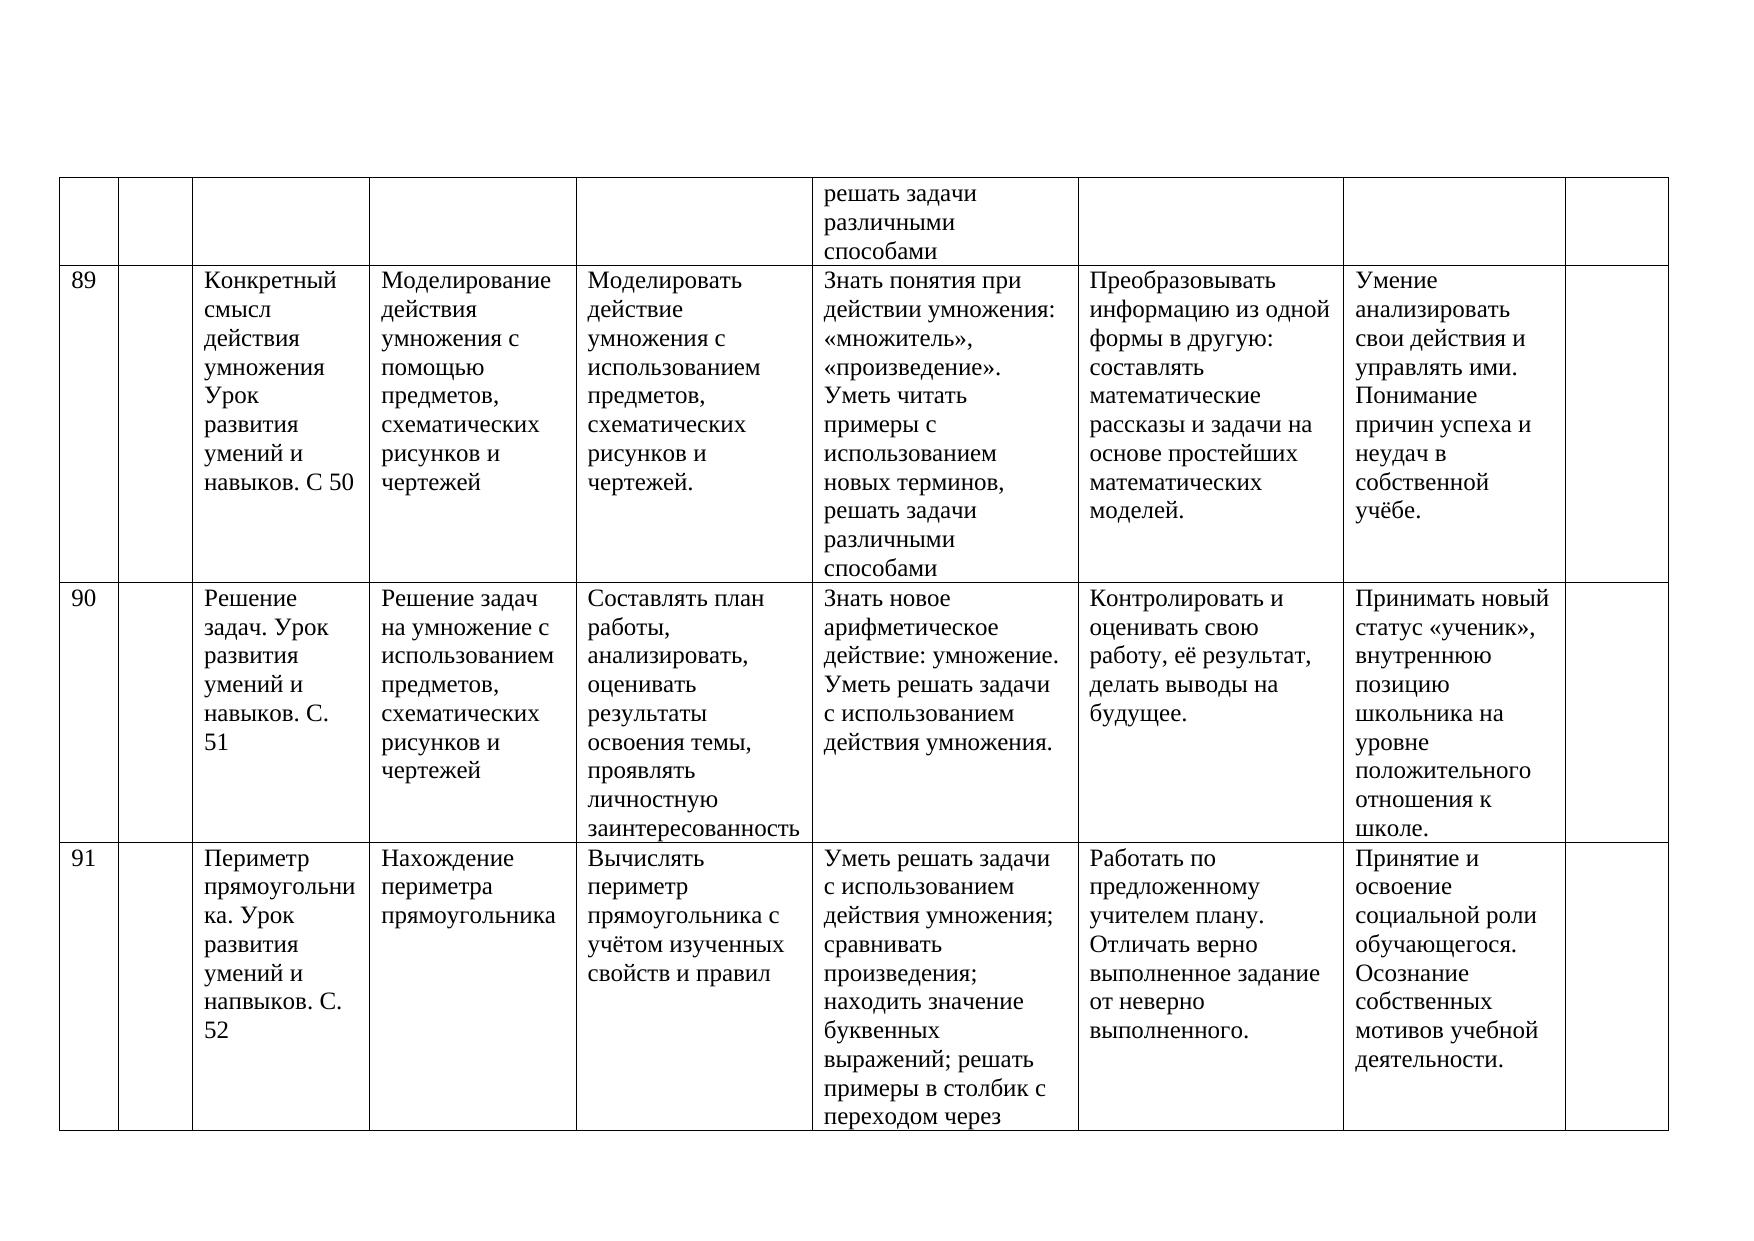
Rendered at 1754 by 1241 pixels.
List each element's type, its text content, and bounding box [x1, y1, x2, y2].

table_cell Решение задач. Урок развития умений и навыков. С. 51 [193, 583, 369, 842]
table_cell Решение задач на умножение с использованием предметов, схематических рисунков и чертежей [370, 583, 576, 842]
table_cell Преобразовывать информацию из одной формы в другую: составлять математические рассказы и задачи на основе простейших математических моделей. [1079, 266, 1343, 582]
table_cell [813, 178, 1078, 264]
table_cell [119, 266, 192, 582]
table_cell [1079, 843, 1343, 1130]
table_cell Принимать новый статус «ученик», внутреннюю позицию школьника на уровне положительного отношения к школе. [1344, 583, 1565, 842]
table_cell 88 [60, 178, 118, 264]
table_cell Составлять план работы, анализировать, оценивать результаты освоения темы, проявлять личностную заинтересованность [577, 583, 812, 842]
table_cell 91 [60, 843, 118, 1130]
table_cell 90 [60, 583, 118, 842]
table_cell [119, 178, 192, 264]
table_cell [370, 843, 576, 1130]
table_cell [193, 178, 369, 264]
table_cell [577, 843, 812, 1130]
table_cell [119, 843, 192, 1130]
table_cell [1566, 266, 1668, 582]
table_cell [370, 178, 576, 264]
table_cell Моделировать действие умножения с использованием предметов, схематических рисунков и чертежей. [577, 266, 812, 582]
table_cell Моделирование действия умножения с помощью предметов, схематических рисунков и чертежей [370, 266, 576, 582]
table_cell Знать новое арифметическое действие: умножение. Уметь решать задачи с использованием действия умножения. [813, 583, 1078, 842]
table_cell [1566, 843, 1668, 1130]
table_cell Конкретный смысл действия умножения Урок развития умений и навыков. С 50 [193, 266, 369, 582]
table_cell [1344, 178, 1565, 264]
table_cell [119, 583, 192, 842]
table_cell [577, 178, 812, 264]
table_cell [1566, 583, 1668, 842]
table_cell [813, 843, 1078, 1130]
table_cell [1079, 178, 1343, 264]
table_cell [1344, 843, 1565, 1130]
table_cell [193, 843, 369, 1130]
table_cell Умение анализировать свои действия и управлять ими. Понимание причин успеха и неудач в собственной учёбе. [1344, 266, 1565, 582]
table_cell [1566, 178, 1668, 264]
table_cell 89 [60, 266, 118, 582]
table_cell Контролировать и оценивать свою работу, её результат, делать выводы на будущее. [1079, 583, 1343, 842]
